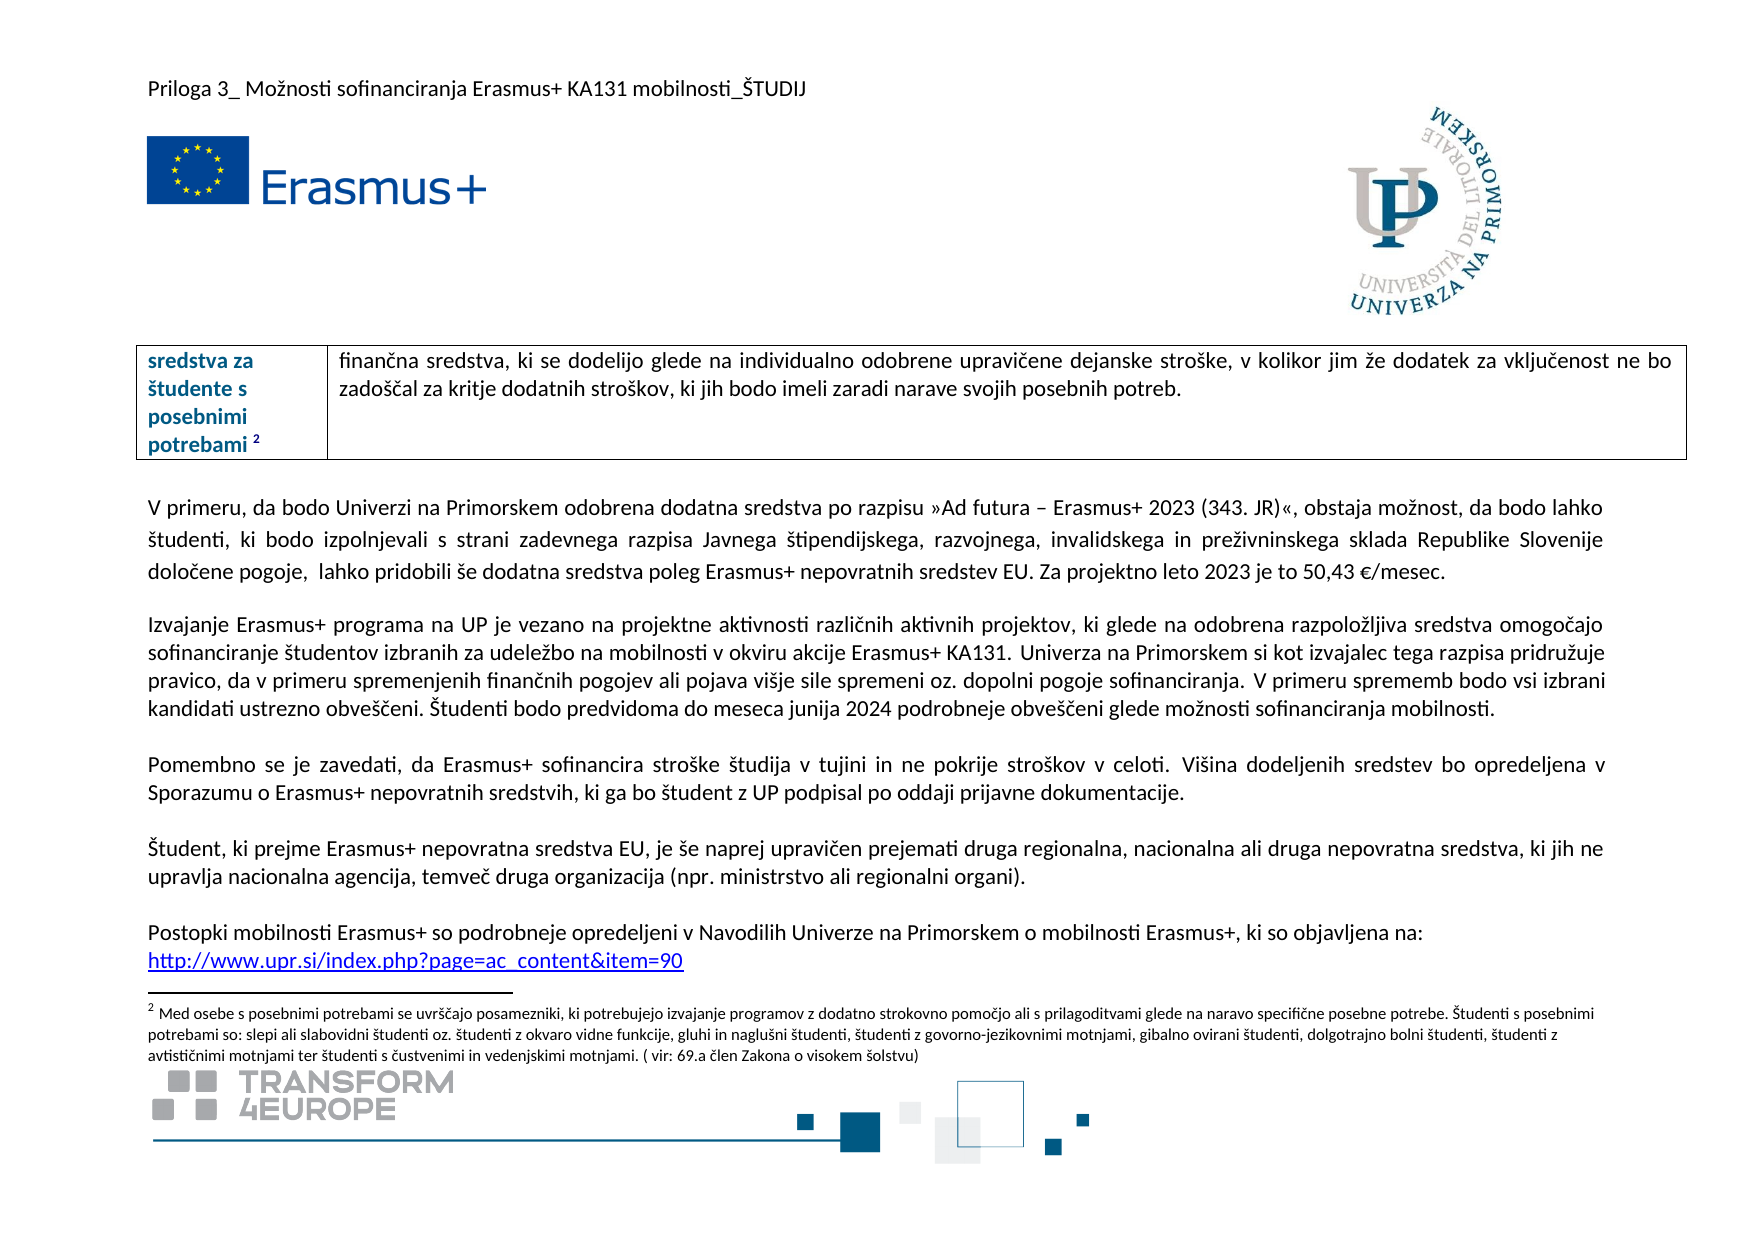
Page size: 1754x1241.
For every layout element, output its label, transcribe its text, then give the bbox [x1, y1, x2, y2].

text V primeru, da bodo Univerzi na Primorskem odobrena dodatna sredstva po razpisu »Ad futura – Erasmus+ 2023 (343. JR)«, obstaja možnost, da bodo lahko študenti, ki bodo izpolnjevali s strani zadevnega razpisa Javnega štipendijskega, razvojnega, invalidskega in preživninskega sklada Republike Slovenije določene pogoje, lahko pridobili še dodatna sredstva poleg Erasmus+ nepovratnih sredstev EU. Za projektno leto 2023 je to 50,43 €/mesec. [148, 493, 1606, 585]
text Pomembno se je zavedati, da Erasmus+ sofinancira stroške študija v tujini in ne pokrije stroškov v celoti. Višina dodeljenih sredstev bo opredeljena v Sporazumu o Erasmus+ nepovratnih sredstvih, ki ga bo študent z UP podpisal po oddaji prijavne dokumentacije. [148, 750, 1606, 806]
text http://www.upr.si/index.php?page=ac_content&item=90 [148, 946, 1606, 974]
text Izvajanje Erasmus+ programa na UP je vezano na projektne aktivnosti različnih aktivnih projektov, ki glede na odobrena razpoložljiva sredstva omogočajo sofinanciranje študentov izbranih za udeležbo na mobilnosti v okviru akcije Erasmus+ KA131. Univerza na Primorskem si kot izvajalec tega razpisa pridružuje pravico, da v primeru spremenjenih finančnih pogojev ali pojava višje sile spremeni oz. dopolni pogoje sofinanciranja. V primeru sprememb bodo vsi izbrani kandidati ustrezno obveščeni. Študenti bodo predvidoma do meseca junija 2024 podrobneje obveščeni glede možnosti sofinanciranja mobilnosti. [148, 610, 1606, 722]
picture [147, 1065, 1093, 1167]
text Postopki mobilnosti Erasmus+ so podrobneje opredeljeni v Navodilih Univerze na Primorskem o mobilnosti Erasmus+, ki so objavljena na: [148, 918, 1606, 946]
picture [146, 136, 487, 205]
picture [1327, 101, 1509, 318]
table_cell -Dodatna sredstva za študente s posebnimi potrebami [137, 346, 327, 458]
text Študent, ki prejme Erasmus+ nepovratna sredstva EU, je še naprej upravičen prejemati druga regionalna, nacionalna ali druga nepovratna sredstva, ki jih ne upravlja nacionalna agencija, temveč druga organizacija (npr. ministrstvo ali regionalni organi). [148, 834, 1606, 890]
